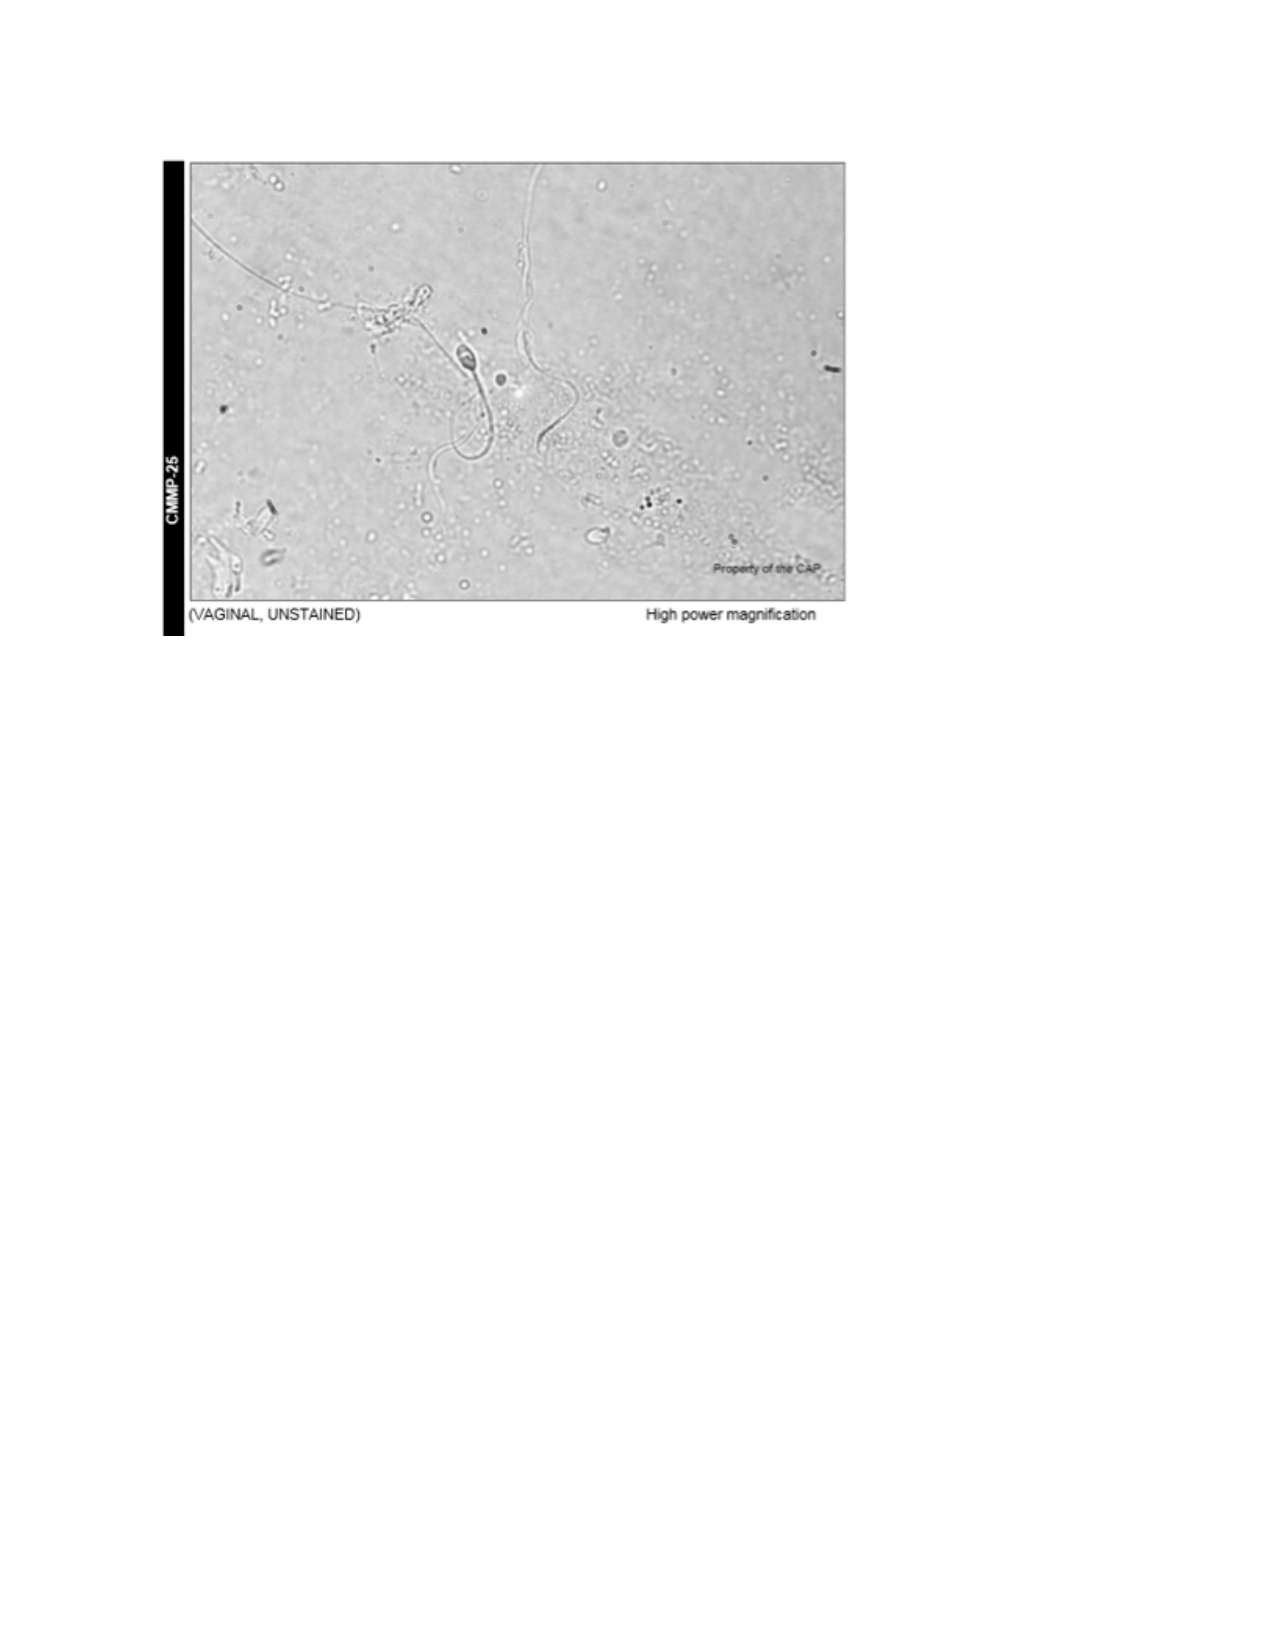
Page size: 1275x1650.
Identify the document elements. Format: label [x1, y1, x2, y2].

picture [150, 150, 874, 636]
